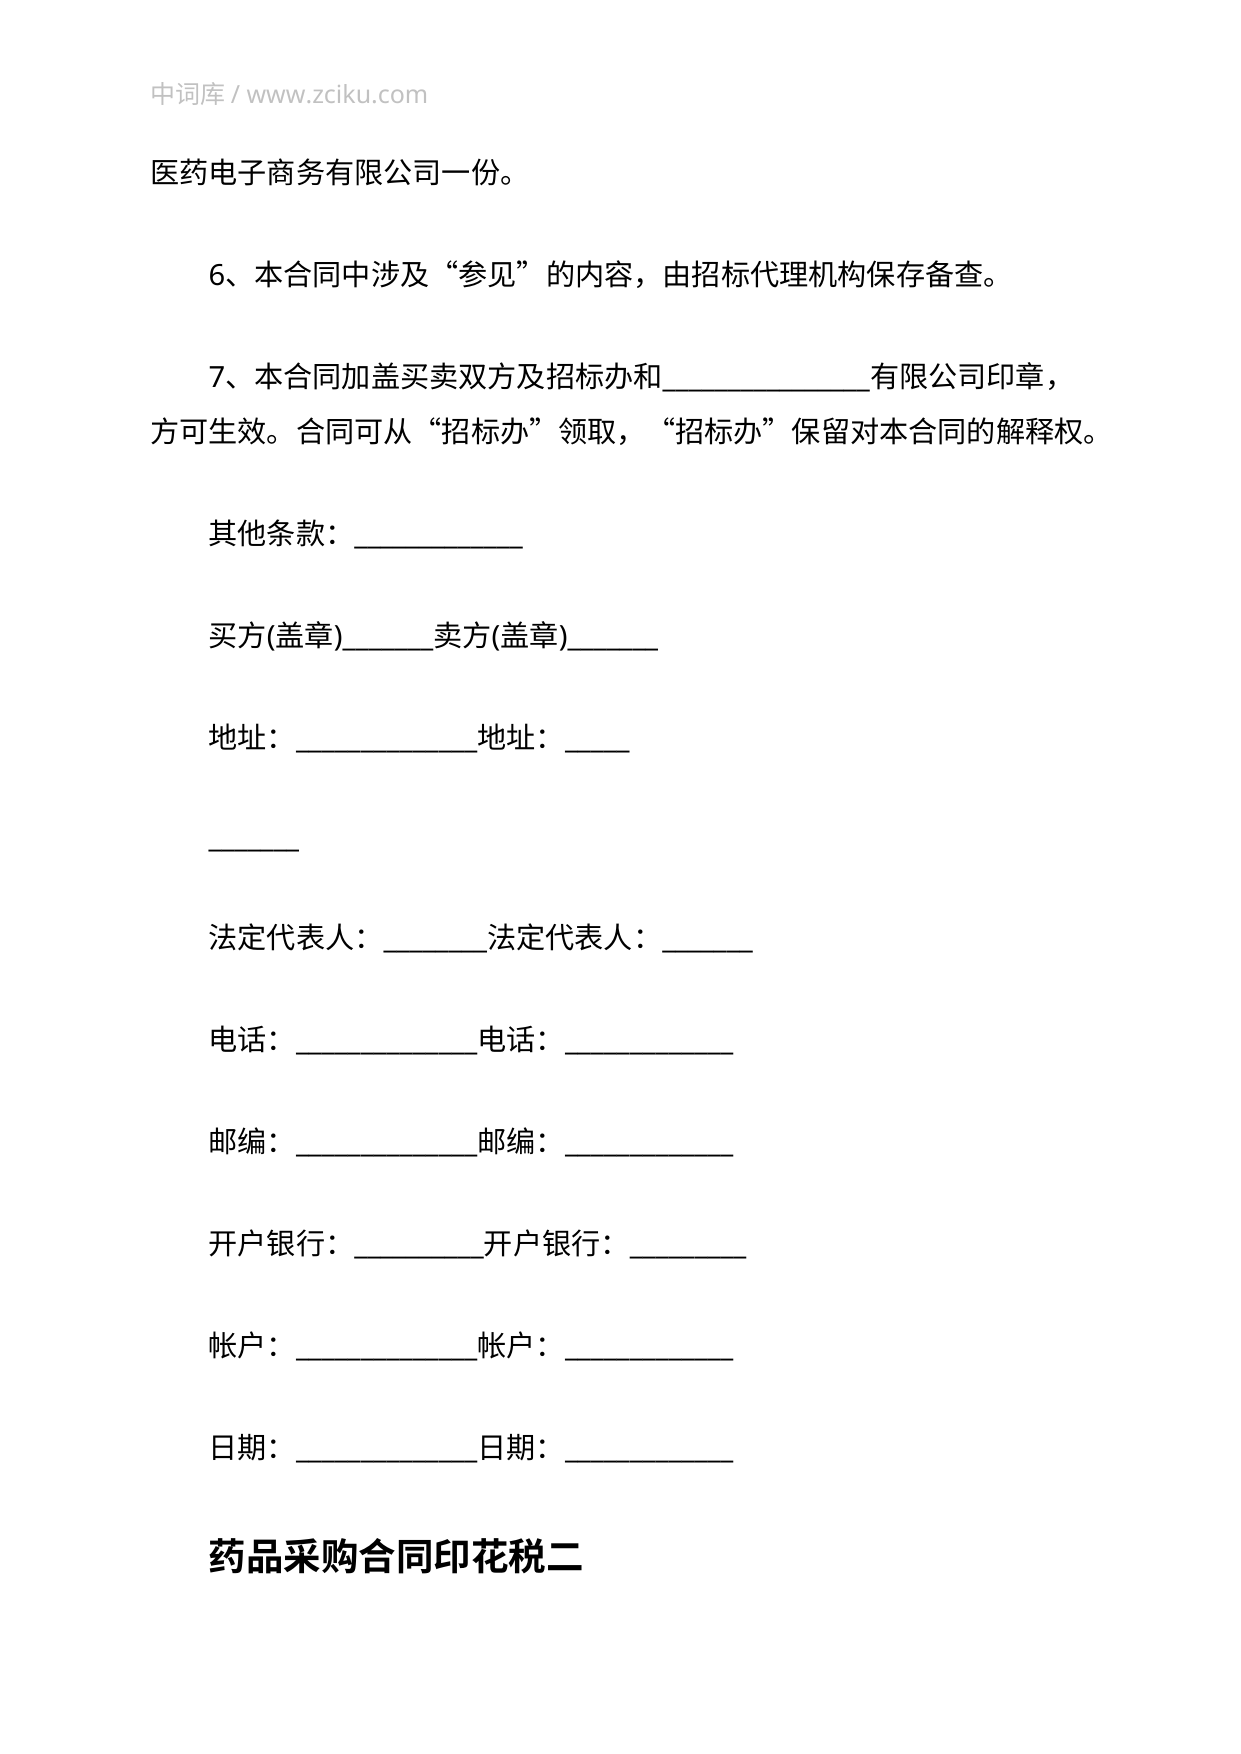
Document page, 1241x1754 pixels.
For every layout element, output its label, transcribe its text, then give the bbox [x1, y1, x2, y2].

text 其他条款：_____________ [150, 511, 1090, 553]
text 地址：______________地址：_____ [150, 714, 1090, 757]
text 6、本合同中涉及“参见”的内容，由招标代理机构保存备查。 [150, 252, 1090, 294]
text 日期：______________日期：_____________ [150, 1425, 1090, 1467]
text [150, 150, 1090, 192]
text 邮编：______________邮编：_____________ [150, 1119, 1090, 1161]
text 帐户：______________帐户：_____________ [150, 1323, 1090, 1365]
text _______ [150, 816, 1090, 856]
text 开户银行：__________开户银行：_________ [150, 1221, 1090, 1263]
text 药品采购合同印花税二 [150, 1527, 1090, 1581]
text 7、本合同加盖买卖双方及招标办和________________有限公司印章，方可生效。合同可从“招标办”领取，“招标办”保留对本合同的解释权。 [150, 354, 1090, 451]
text 买方(盖章)_______卖方(盖章)_______ [150, 612, 1090, 655]
text 电话：______________电话：_____________ [150, 1017, 1090, 1059]
text 法定代表人：________法定代表人：_______ [150, 915, 1090, 957]
